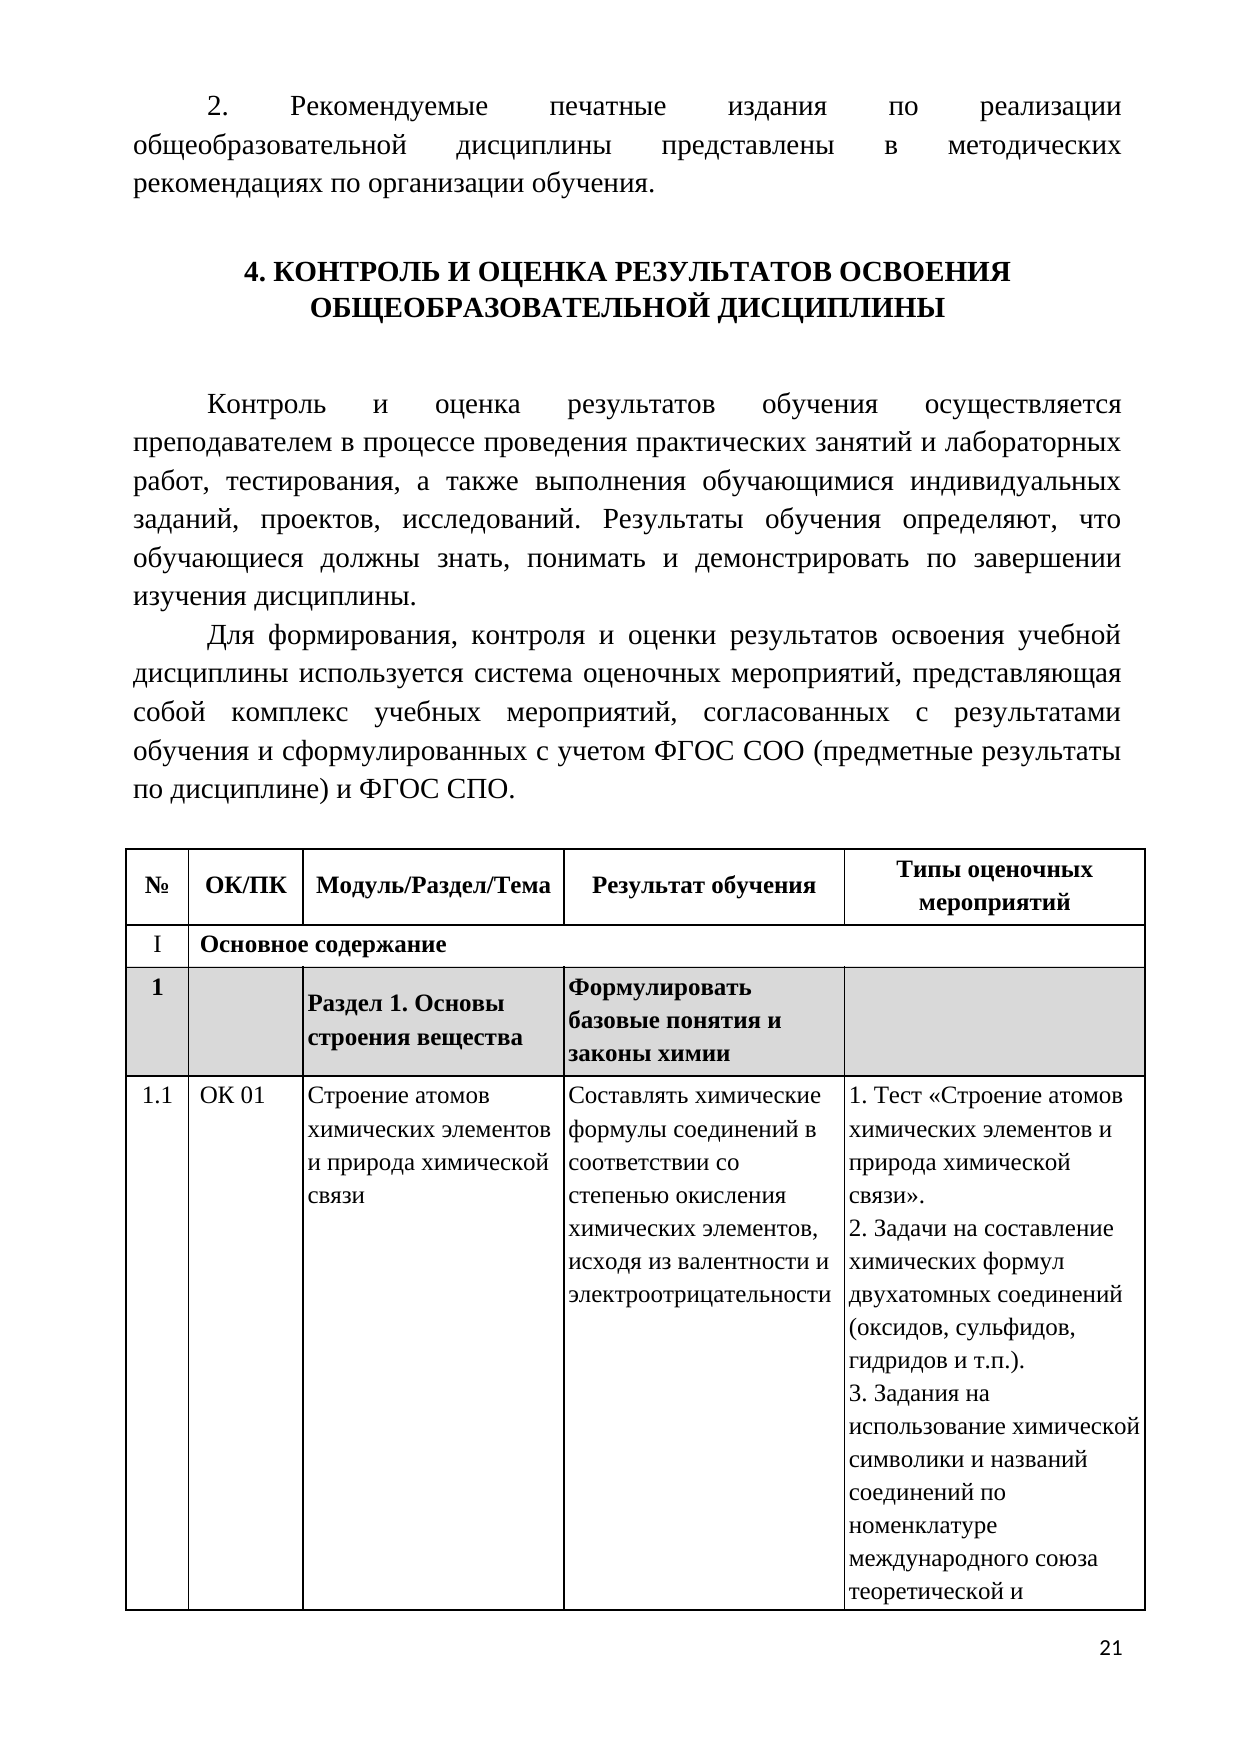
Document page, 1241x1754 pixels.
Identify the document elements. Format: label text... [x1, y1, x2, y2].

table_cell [304, 1077, 563, 1609]
table_header Результат обучения [565, 850, 844, 924]
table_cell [845, 1077, 1144, 1609]
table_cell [565, 1077, 844, 1609]
table_header № [127, 850, 188, 924]
table_cell [845, 968, 1144, 1075]
table_header ОК/ПК [189, 850, 302, 924]
text Контроль и оценка результатов обучения осуществляется преподавателем в процессе проведения практических занятий и лабораторных работ, тестирования, а также выполнения обучающимися индивидуальных заданий, проектов, исследований. Результаты обучения определяют, что обучающиеся должны знать, понимать и демонстрировать по завершении изучения дисциплины. [133, 386, 1122, 612]
table_cell 1 [127, 968, 188, 1075]
table_cell I [127, 926, 188, 966]
table_cell ОК 01 [189, 1077, 302, 1609]
table_cell [189, 968, 302, 1075]
table_header Типы оценочных мероприятий [845, 850, 1144, 924]
text Для формирования, контроля и оценки результатов освоения учебной дисциплины используется система оценочных мероприятий, представляющая собой комплекс учебных мероприятий, согласованных с результатами обучения и сформулированных с учетом ФГОС СОО (предметные результаты по дисциплине) и ФГОС СПО. [133, 617, 1122, 805]
table_cell Формулировать базовые понятия и законы химии [565, 968, 844, 1075]
table_cell 1.1 [127, 1077, 188, 1609]
table_header Модуль/Раздел/Тема [304, 850, 563, 924]
table_cell Раздел 1. Основы строения вещества [304, 968, 563, 1075]
text 2. Рекомендуемые печатные издания по реализации общеобразовательной дисциплины представлены в методических рекомендациях по организации обучения. [133, 88, 1122, 199]
table_cell Основное содержание [189, 926, 1144, 966]
subtitle 4. КОНТРОЛЬ И ОЦЕНКА РЕЗУЛЬТАТОВ ОСВОЕНИЯ ОБЩЕОБРАЗОВАТЕЛЬНОЙ ДИСЦИПЛИНЫ [133, 254, 1122, 324]
